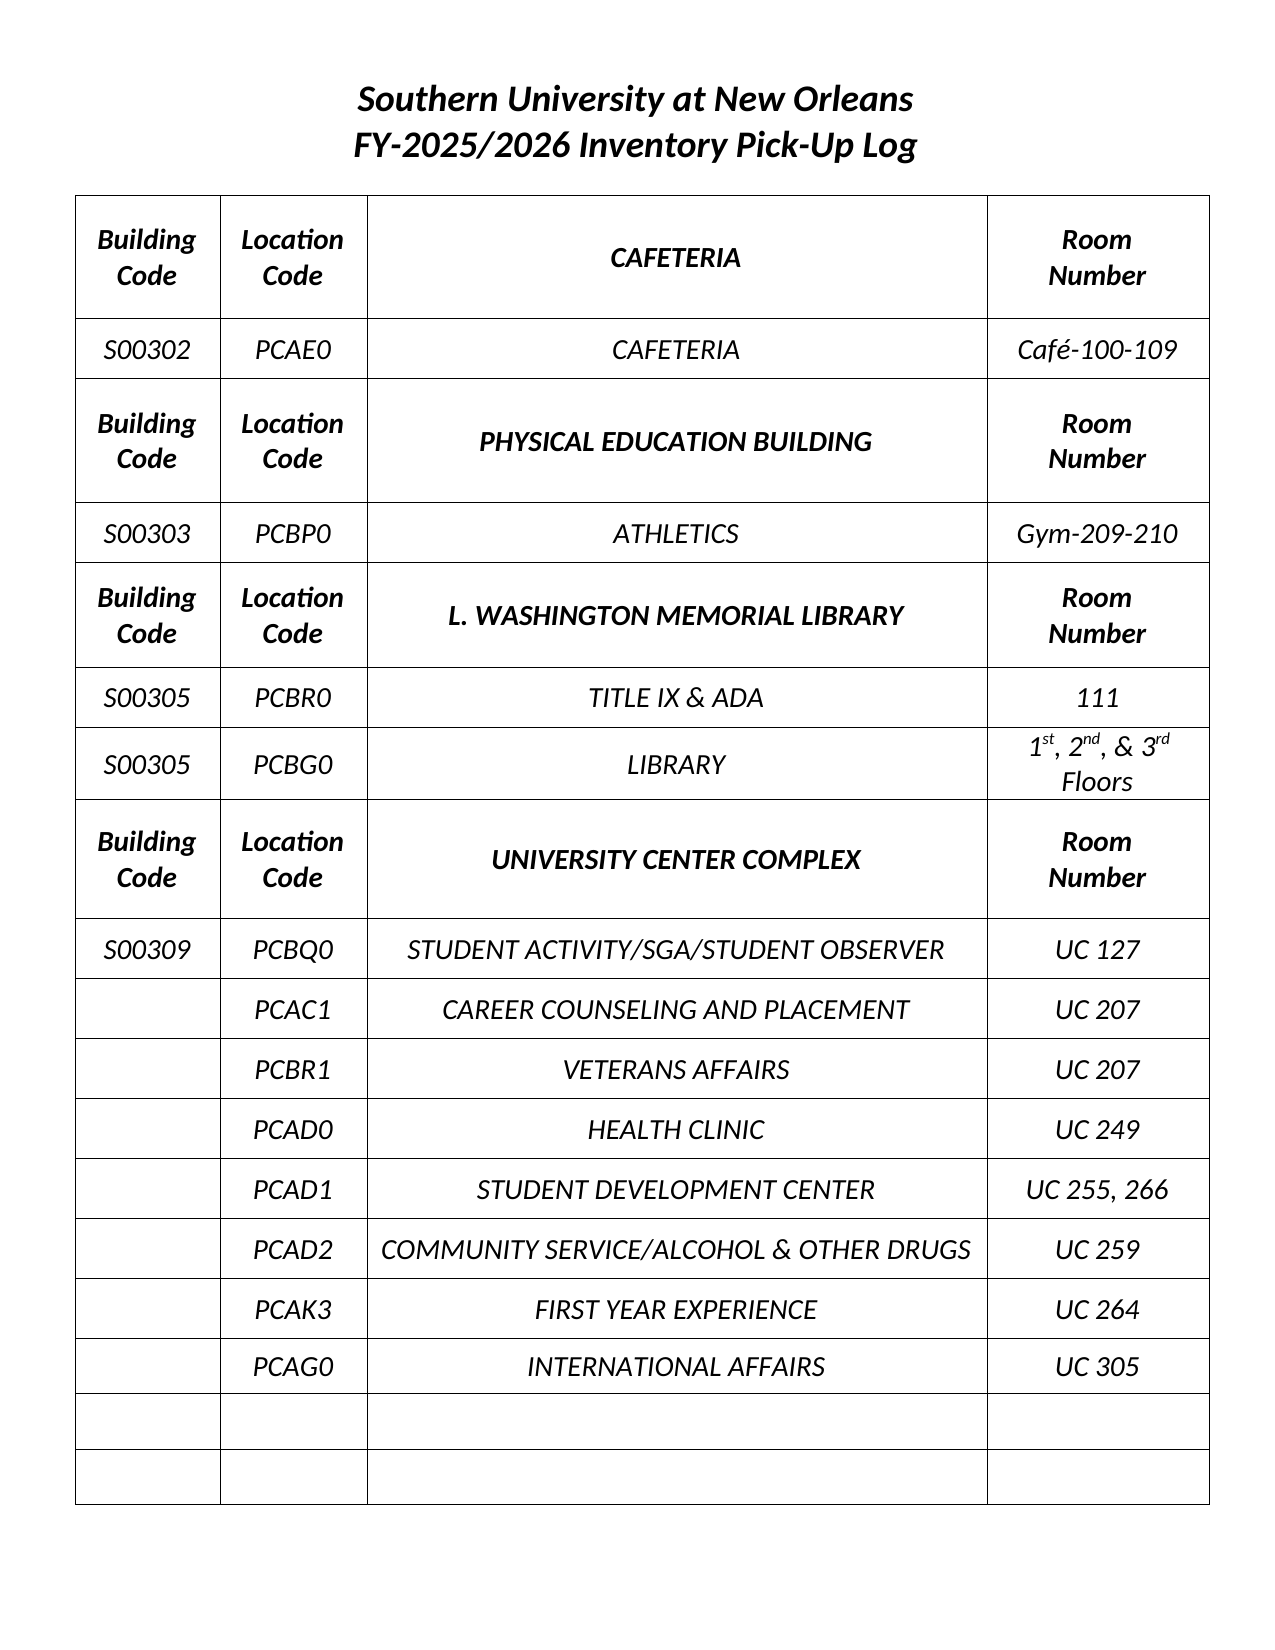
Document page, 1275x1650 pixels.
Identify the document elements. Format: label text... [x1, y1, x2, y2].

table_cell S00303 [76, 503, 220, 562]
table_cell [368, 1394, 987, 1448]
table_cell CAREER COUNSELING AND PLACEMENT [368, 979, 987, 1038]
table_cell INTERNATIONAL AFFAIRS [368, 1339, 987, 1393]
table_cell LIBRARY [368, 728, 987, 799]
table_cell VETERANS AFFAIRS [368, 1039, 987, 1098]
table_cell UC 305 [988, 1339, 1209, 1393]
table_cell STUDENT DEVELOPMENT CENTER [368, 1159, 987, 1218]
table_cell [76, 1159, 220, 1218]
table_cell Building Code [76, 563, 220, 667]
table_cell UC 255, 266 [988, 1159, 1209, 1218]
table_cell [221, 1450, 367, 1504]
table_cell Building Code [76, 379, 220, 502]
table_cell UC 264 [988, 1279, 1209, 1338]
table_cell TITLE IX & ADA [368, 668, 987, 727]
table_cell UC 207 [988, 979, 1209, 1038]
table_cell S00305 [76, 668, 220, 727]
table_cell UC 259 [988, 1219, 1209, 1278]
table_cell [76, 1219, 220, 1278]
table_cell [76, 1339, 220, 1393]
table_cell PCAE0 [221, 319, 367, 378]
table_cell PCAK3 [221, 1279, 367, 1338]
table_cell Building Code [76, 800, 220, 918]
table_cell [221, 1394, 367, 1448]
table_cell HEALTH CLINIC [368, 1099, 987, 1158]
table_cell Location Code [221, 379, 367, 502]
table_cell FIRST YEAR EXPERIENCE [368, 1279, 987, 1338]
table_cell Location Code [221, 800, 367, 918]
table_cell UC 207 [988, 1039, 1209, 1098]
table_cell PCAC1 [221, 979, 367, 1038]
table_cell UC 249 [988, 1099, 1209, 1158]
table_cell PHYSICAL EDUCATION BUILDING [368, 379, 987, 502]
table_cell [76, 1039, 220, 1098]
table_cell S00305 [76, 728, 220, 799]
table_cell PCBR1 [221, 1039, 367, 1098]
table_cell Location Code [221, 196, 367, 318]
table_cell 111 [988, 668, 1209, 727]
table_cell S00302 [76, 319, 220, 378]
table_cell PCAG0 [221, 1339, 367, 1393]
table_cell [76, 979, 220, 1038]
table_cell Café-100-109 [988, 319, 1209, 378]
table_cell 1st, 2nd, & 3rd Floors [988, 728, 1209, 799]
table_cell PCAD1 [221, 1159, 367, 1218]
table_cell Location Code [221, 563, 367, 667]
table_cell PCAD0 [221, 1099, 367, 1158]
table_cell Room Number [988, 196, 1209, 318]
table_cell [988, 1450, 1209, 1504]
table_cell PCBG0 [221, 728, 367, 799]
table_cell Room Number [988, 379, 1209, 502]
table_cell [76, 1394, 220, 1448]
table_cell CAFETERIA [368, 319, 987, 378]
table_cell Gym-209-210 [988, 503, 1209, 562]
table_cell UC 127 [988, 919, 1209, 978]
table_cell [76, 1099, 220, 1158]
table_cell Room Number [988, 563, 1209, 667]
table_cell L. WASHINGTON MEMORIAL LIBRARY [368, 563, 987, 667]
table_cell [76, 1450, 220, 1504]
table_cell ATHLETICS [368, 503, 987, 562]
table_cell PCAD2 [221, 1219, 367, 1278]
table_cell S00309 [76, 919, 220, 978]
table_cell Room Number [988, 800, 1209, 918]
table_cell STUDENT ACTIVITY/SGA/STUDENT OBSERVER [368, 919, 987, 978]
table_cell CAFETERIA [368, 196, 987, 318]
table_cell COMMUNITY SERVICE/ALCOHOL & OTHER DRUGS [368, 1219, 987, 1278]
table_cell [988, 1394, 1209, 1448]
table_cell [368, 1450, 987, 1504]
table_cell UNIVERSITY CENTER COMPLEX [368, 800, 987, 918]
table_cell PCBP0 [221, 503, 367, 562]
table_cell [76, 1279, 220, 1338]
table_cell PCBQ0 [221, 919, 367, 978]
table_cell PCBR0 [221, 668, 367, 727]
table_cell Building Code [76, 196, 220, 318]
